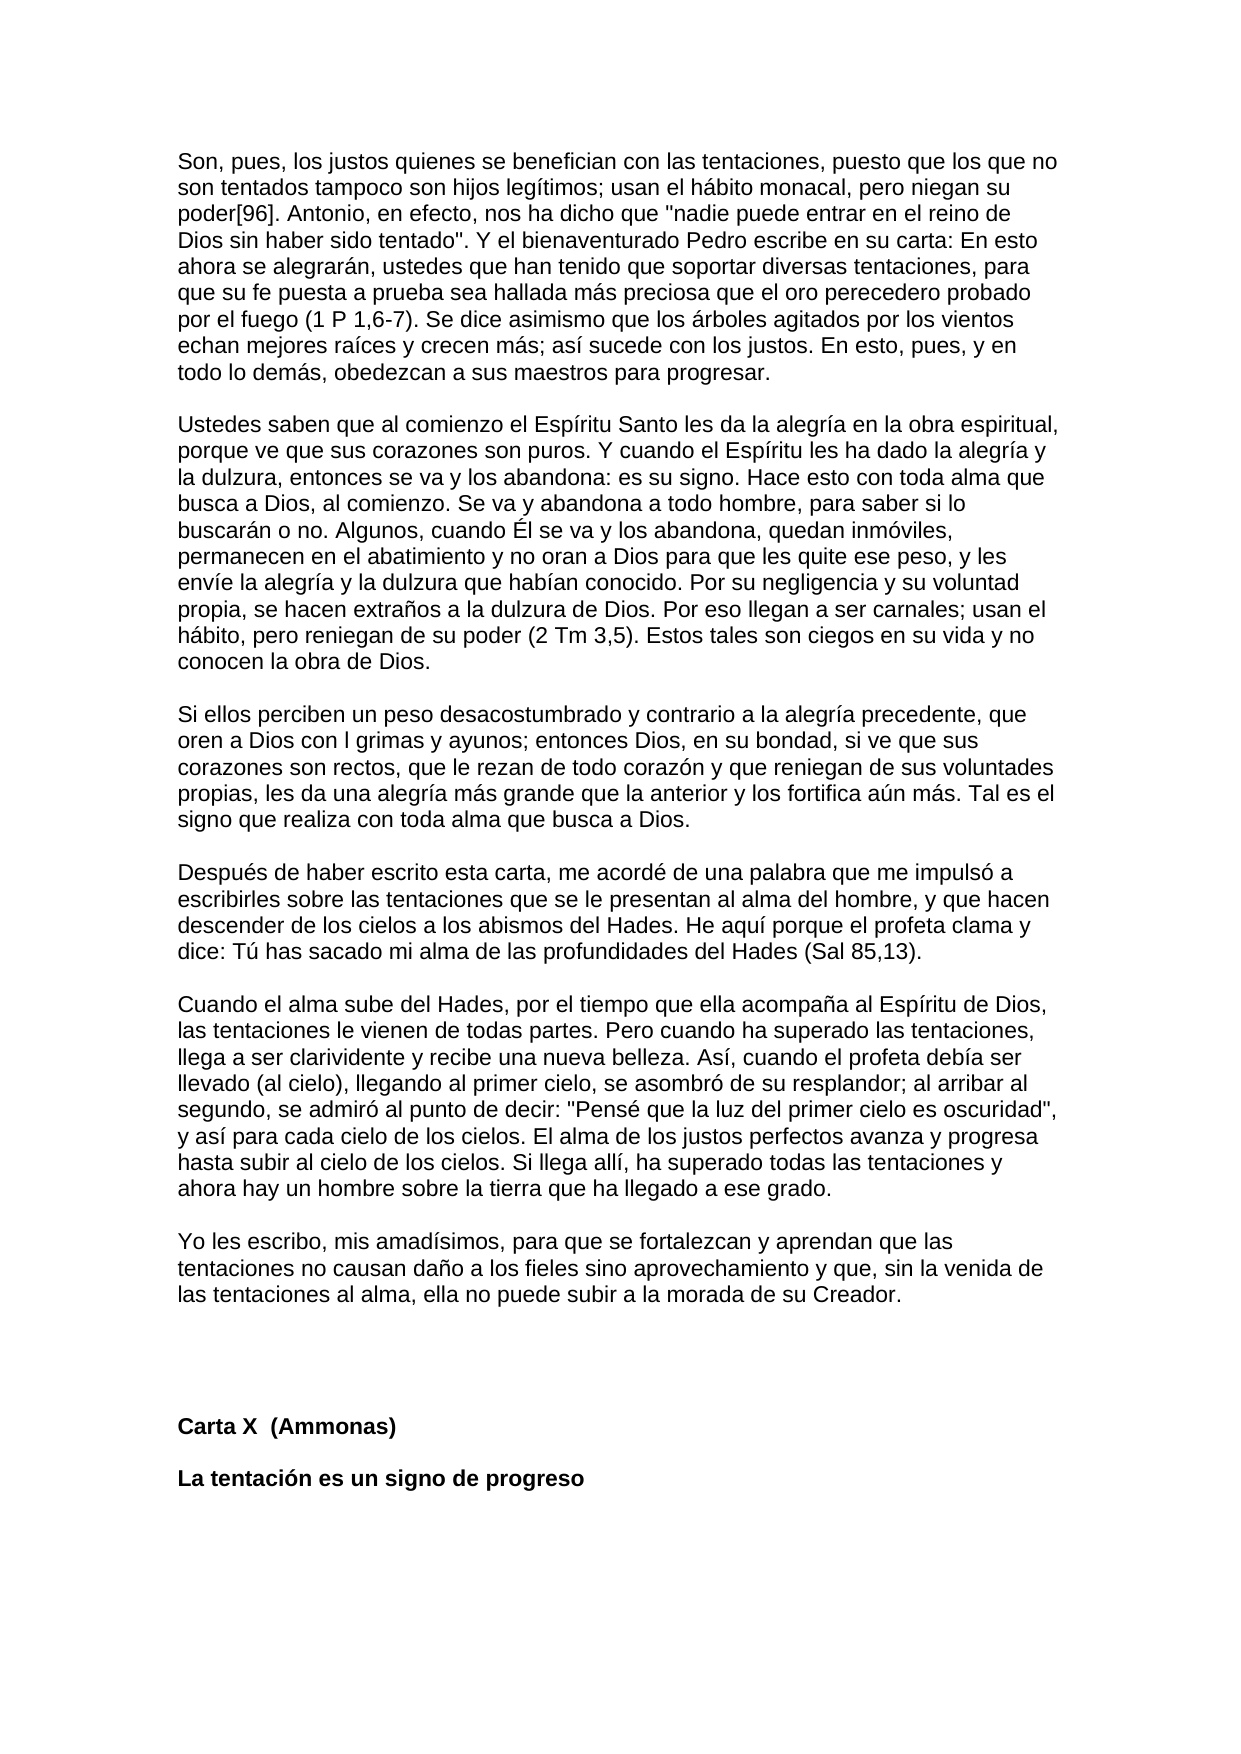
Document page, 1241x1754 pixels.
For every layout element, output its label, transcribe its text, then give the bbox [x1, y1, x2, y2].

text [177, 148, 1063, 385]
text Cuando el alma sube del Hades, por el tiempo que ella acompaña al Espíritu de Dios, las tentaciones le vienen de todas partes. Pero cuando ha superado las tentaciones, llega a ser clarividente y recibe una nueva belleza. Así, cuando el profeta debía ser llevado (al cielo), llegando al primer cielo, se asombró de su resplandor; al arribar al segundo, se admiró al punto de decir: "Pensé que la luz del primer cielo es oscuridad", y así para cada cielo de los cielos. El alma de los justos perfectos avanza y progresa hasta subir al cielo de los cielos. Si llega allí, ha superado todas las tentaciones y ahora hay un hombre sobre la tierra que ha llegado a ese grado. [177, 991, 1063, 1202]
text Si ellos perciben un peso desacostumbrado y contrario a la alegría precedente, que oren a Dios con l grimas y ayunos; entonces Dios, en su bondad, si ve que sus corazones son rectos, que le rezan de todo corazón y que reniegan de sus voluntades propias, les da una alegría más grande que la anterior y los fortifica aún más. Tal es el signo que realiza con toda alma que busca a Dios. [177, 701, 1063, 833]
text Después de haber escrito esta carta, me acordé de una palabra que me impulsó a escribirles sobre las tentaciones que se le presentan al alma del hombre, y que hacen descender de los cielos a los abismos del Hades. He aquí porque el profeta clama y dice: Tú has sacado mi alma de las profundidades del Hades (Sal 85,13). [177, 859, 1063, 964]
text Yo les escribo, mis amadísimos, para que se fortalezcan y aprendan que las tentaciones no causan daño a los fieles sino aprovechamiento y que, sin la venida de las tentaciones al alma, ella no puede subir a la morada de su Creador. [177, 1228, 1063, 1307]
text La tentación es un signo de progreso [177, 1465, 1063, 1492]
text Carta X (Ammonas) [177, 1413, 1063, 1439]
text Ustedes saben que al comienzo el Espíritu Santo les da la alegría en la obra espiritual, porque ve que sus corazones son puros. Y cuando el Espíritu les ha dado la alegría y la dulzura, entonces se va y los abandona: es su signo. Hace esto con toda alma que busca a Dios, al comienzo. Se va y abandona a todo hombre, para saber si lo buscarán o no. Algunos, cuando Él se va y los abandona, quedan inmóviles, permanecen en el abatimiento y no oran a Dios para que les quite ese peso, y les envíe la alegría y la dulzura que habían conocido. Por su negligencia y su voluntad propia, se hacen extraños a la dulzura de Dios. Por eso llegan a ser carnales; usan el hábito, pero reniegan de su poder (2 Tm 3,5). Estos tales son ciegos en su vida y no conocen la obra de Dios. [177, 411, 1063, 675]
